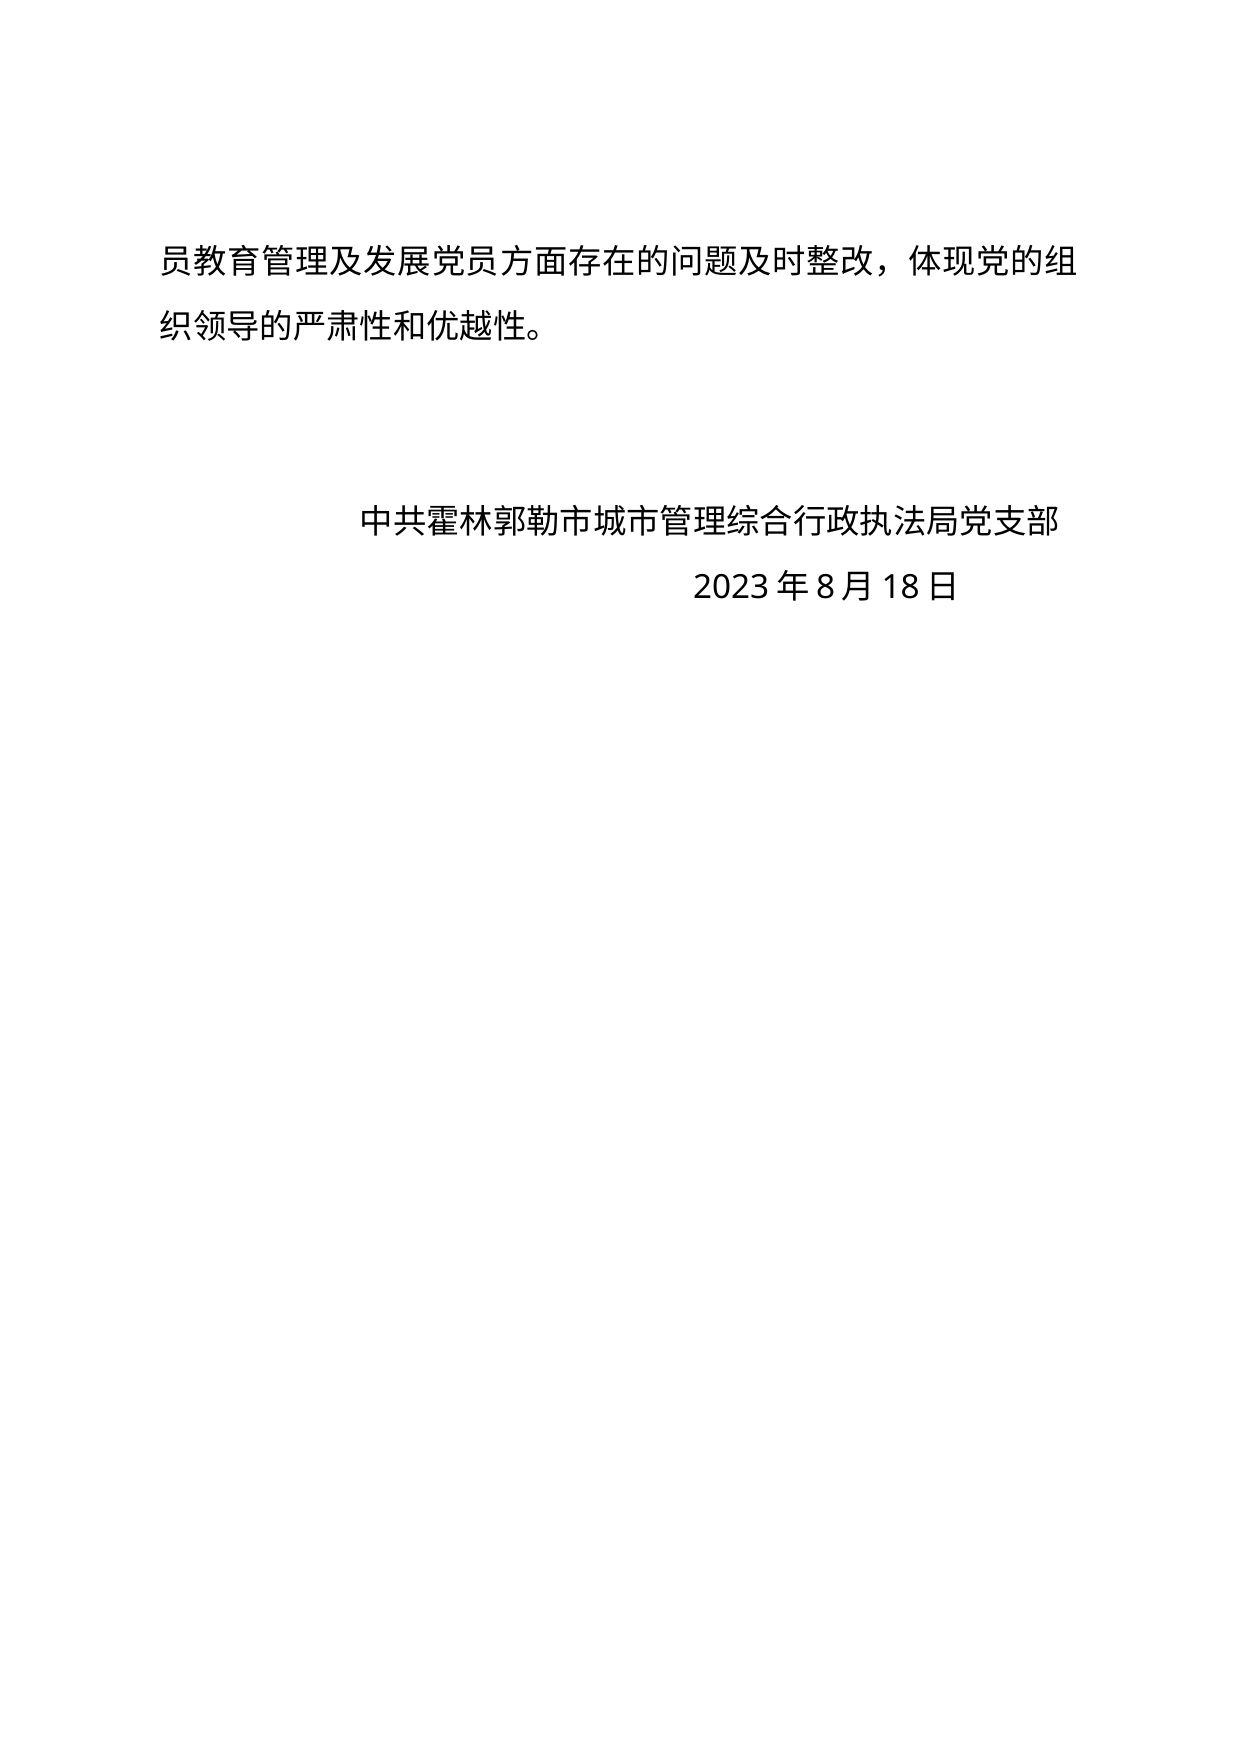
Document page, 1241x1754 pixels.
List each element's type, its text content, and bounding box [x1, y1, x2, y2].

text 2023年8月18日 [159, 552, 1081, 617]
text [159, 227, 1081, 357]
text 中共霍林郭勒市城市管理综合行政执法局党支部 [159, 487, 1081, 552]
